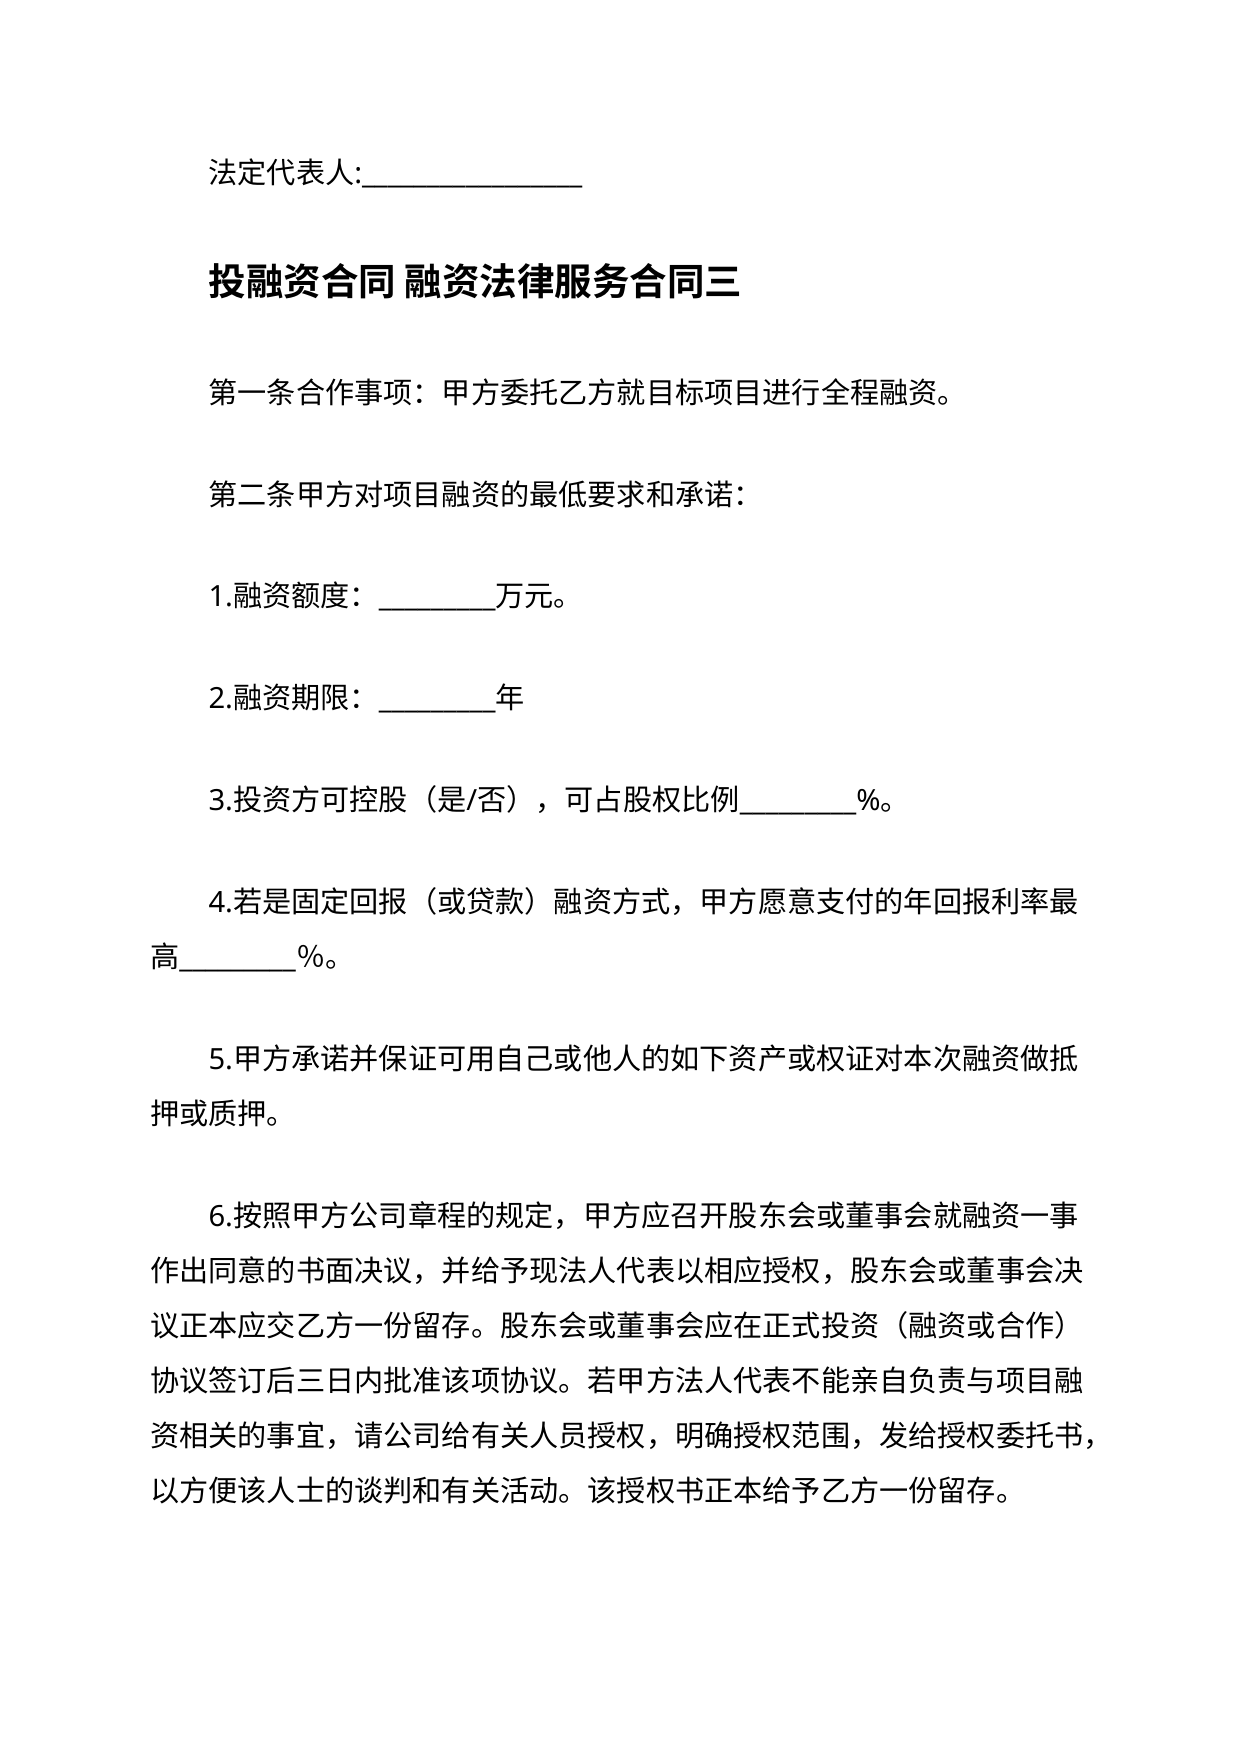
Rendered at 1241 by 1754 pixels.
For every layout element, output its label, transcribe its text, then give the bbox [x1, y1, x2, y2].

text 2.融资期限：_________年 [150, 675, 1090, 717]
text 5.甲方承诺并保证可用自己或他人的如下资产或权证对本次融资做抵押或质押。 [150, 1036, 1090, 1133]
text 6.按照甲方公司章程的规定，甲方应召开股东会或董事会就融资一事作出同意的书面决议，并给予现法人代表以相应授权，股东会或董事会决议正本应交乙方一份留存。股东会或董事会应在正式投资（融资或合作）协议签订后三日内批准该项协议。若甲方法人代表不能亲自负责与项目融资相关的事宜，请公司给有关人员授权，明确授权范围，发给授权委托书，以方便该人士的谈判和有关活动。该授权书正本给予乙方一份留存。 [150, 1193, 1090, 1509]
text 4.若是固定回报（或贷款）融资方式，甲方愿意支付的年回报利率最高_________％。 [150, 879, 1090, 976]
text 法定代表人:_________________ [150, 150, 1090, 192]
text 3.投资方可控股（是/否），可占股权比例_________%。 [150, 777, 1090, 819]
text 1.融资额度：_________万元。 [150, 573, 1090, 615]
text 投融资合同 融资法律服务合同三 [150, 252, 1090, 306]
text 第二条甲方对项目融资的最低要求和承诺： [150, 471, 1090, 513]
text 第一条合作事项：甲方委托乙方就目标项目进行全程融资。 [150, 369, 1090, 412]
